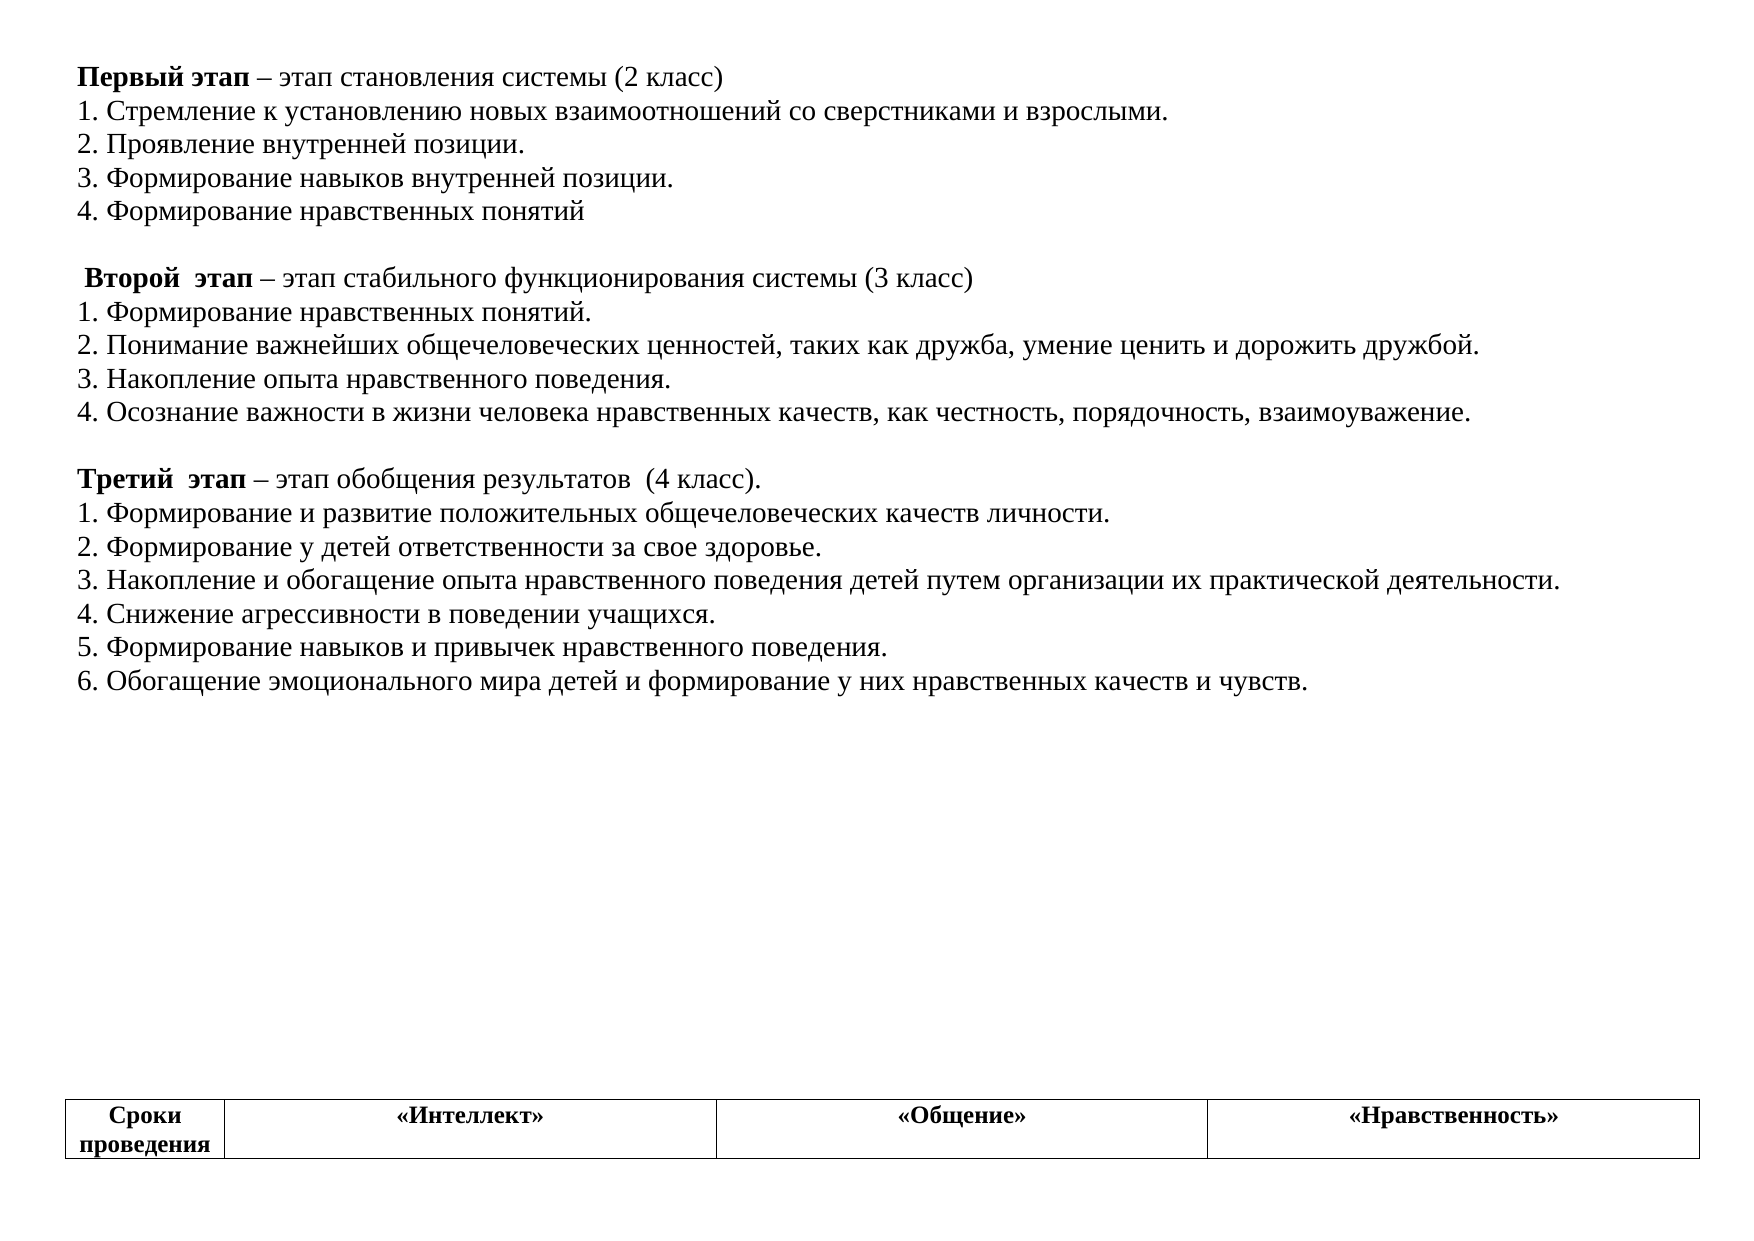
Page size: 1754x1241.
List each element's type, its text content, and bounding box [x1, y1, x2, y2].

text 2. Понимание важнейших общечеловеческих ценностей, таких как дружба, умение ценить и дорожить дружбой. [77, 327, 1695, 361]
text 5. Формирование навыков и привычек нравственного поведения. [77, 629, 1695, 663]
text Третий этап – этап обобщения результатов (4 класс). [77, 462, 1695, 495]
text 3. Накопление опыта нравственного поведения. [77, 361, 1695, 394]
text 4. Снижение агрессивности в поведении учащихся. [77, 596, 1695, 629]
text 4. Осознание важности в жизни человека нравственных качеств, как честность, порядочность, взаимоуважение. [77, 394, 1695, 428]
text 3. Накопление и обогащение опыта нравственного поведения детей путем организации их практической деятельности. [77, 562, 1695, 596]
text Второй этап – этап стабильного функционирования системы (3 класс) [77, 260, 1695, 294]
text 6. Обогащение эмоционального мира детей и формирование у них нравственных качеств и чувств. [77, 663, 1695, 696]
table_header «Общение» [717, 1100, 1207, 1157]
table_header «Интеллект» [225, 1100, 716, 1157]
text Первый этап – этап становления системы (2 класс) [77, 59, 1695, 93]
text 2. Проявление внутренней позиции. [77, 126, 1695, 160]
text 1. Стремление к установлению новых взаимоотношений со сверстниками и взрослыми. [77, 93, 1695, 126]
table_header Сроки проведения [66, 1100, 224, 1157]
text 1. Формирование и развитие положительных общечеловеческих качеств личности. [77, 495, 1695, 529]
text 1. Формирование нравственных понятий. [77, 294, 1695, 327]
text 4. Формирование нравственных понятий [77, 193, 1695, 227]
text 2. Формирование у детей ответственности за свое здоровье. [77, 529, 1695, 562]
table_header «Нравственность» [1208, 1100, 1699, 1157]
text 3. Формирование навыков внутренней позиции. [77, 160, 1695, 193]
